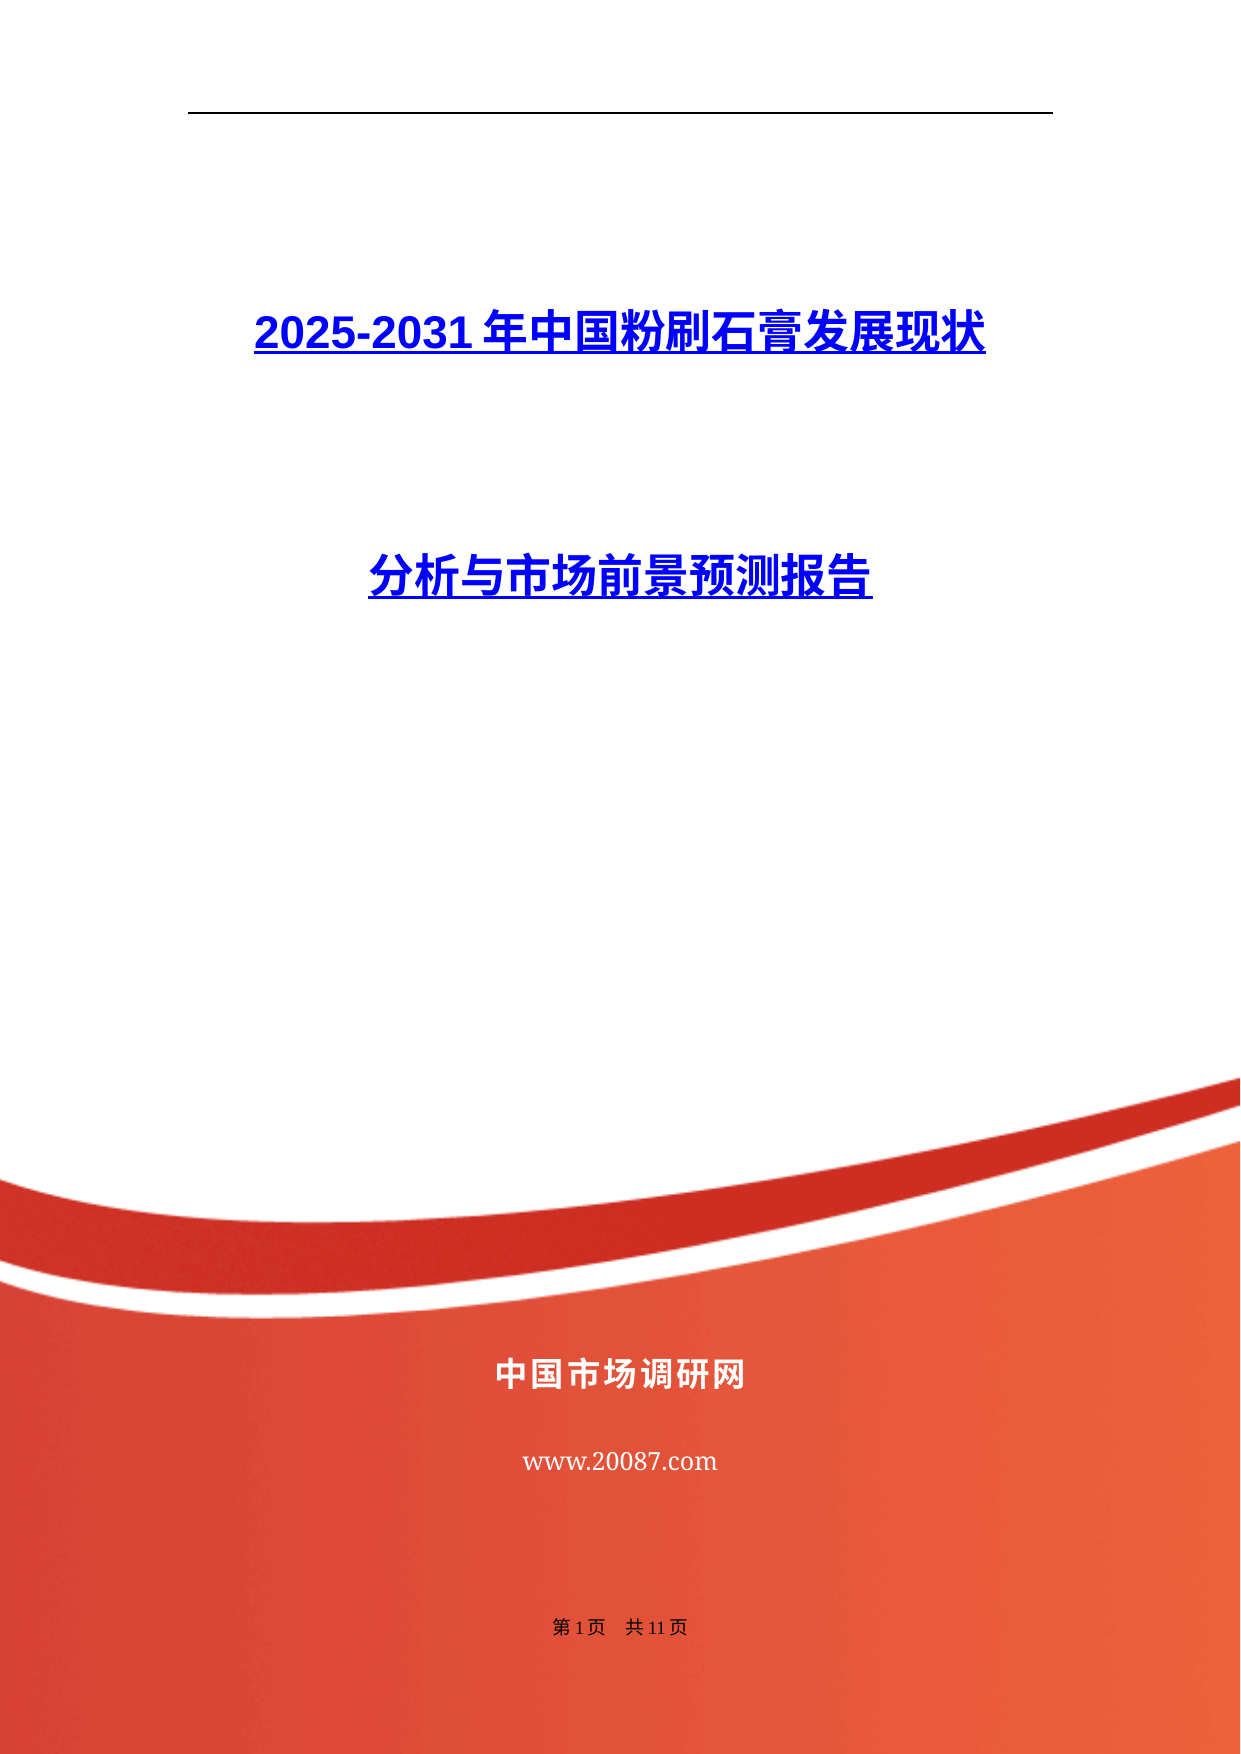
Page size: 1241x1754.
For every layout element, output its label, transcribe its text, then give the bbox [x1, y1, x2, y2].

subtitle 中国市场调研网 [187, 1339, 1053, 1404]
picture [0, 1006, 1241, 1754]
table_header 2025-2031年中国粉刷石膏发展现状分析与市场前景预测报告 [188, 207, 1053, 773]
text www.20087.com [187, 1428, 1053, 1493]
